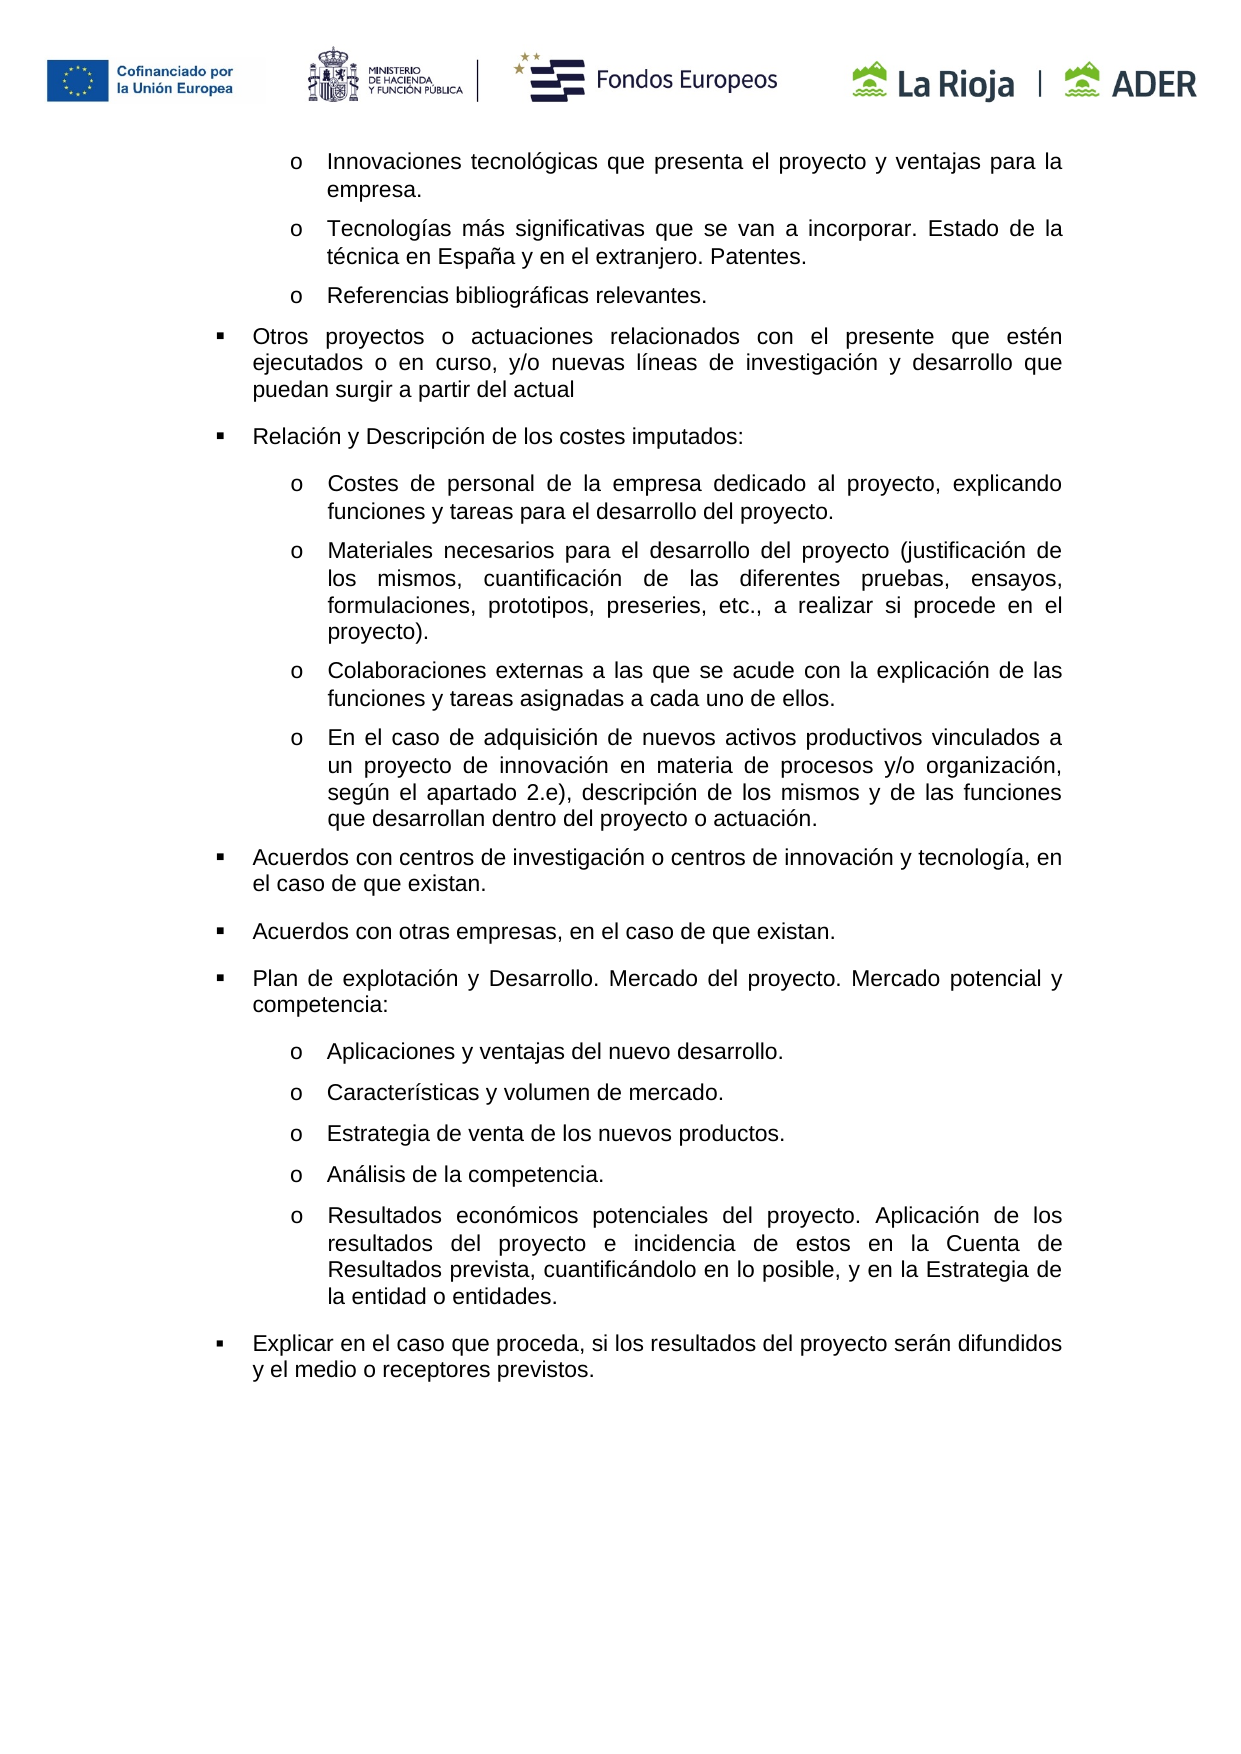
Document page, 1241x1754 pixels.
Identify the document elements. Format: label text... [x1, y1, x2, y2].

list Innovaciones tecnológicas que presenta el proyecto y ventajas para la empresa. [289, 148, 1063, 202]
list Características y volumen de mercado. [289, 1079, 1063, 1107]
list Resultados económicos potenciales del proyecto. Aplicación de los resultados del proyecto e incidencia de estos en la Cuenta de Resultados prevista, cuantificándolo en lo posible, y en la Estrategia de la entidad o entidades. [290, 1202, 1063, 1309]
list Aplicaciones y ventajas del nuevo desarrollo. [289, 1038, 1063, 1067]
list Explicar en el caso que proceda, si los resultados del proyecto serán difundidos y el medio o receptores previstos. [215, 1330, 1063, 1383]
list Acuerdos con otras empresas, en el caso de que existan. [215, 918, 1063, 944]
list Plan de explotación y Desarrollo. Mercado del proyecto. Mercado potencial y competencia: [215, 965, 1063, 1017]
list Relación y Descripción de los costes imputados: [215, 423, 1063, 449]
list Tecnologías más significativas que se van a incorporar. Estado de la técnica en España y en el extranjero. Patentes. [289, 215, 1063, 269]
list Otros proyectos o actuaciones relacionados con el presente que estén ejecutados o en curso, y/o nuevas líneas de investigación y desarrollo que puedan surgir a partir del actual [215, 323, 1063, 402]
list Estrategia de venta de los nuevos productos. [289, 1120, 1063, 1148]
list Análisis de la competencia. [289, 1161, 1063, 1189]
list Materiales necesarios para el desarrollo del proyecto (justificación de los mismos, cuantificación de las diferentes pruebas, ensayos, formulaciones, prototipos, preseries, etc., a realizar si procede en el proyecto). [290, 537, 1063, 644]
list Acuerdos con centros de investigación o centros de innovación y tecnología, en el caso de que existan. [215, 844, 1063, 897]
picture [44, 44, 1200, 104]
list Costes de personal de la empresa dedicado al proyecto, explicando funciones y tareas para el desarrollo del proyecto. [290, 470, 1063, 524]
list Colaboraciones externas a las que se acude con la explicación de las funciones y tareas asignadas a cada uno de ellos. [290, 657, 1063, 712]
list En el caso de adquisición de nuevos activos productivos vinculados a un proyecto de innovación en materia de procesos y/o organización, según el apartado 2.e), descripción de los mismos y de las funciones que desarrollan dentro del proyecto o actuación. [290, 724, 1063, 832]
list Referencias bibliográficas relevantes. [289, 282, 1063, 310]
